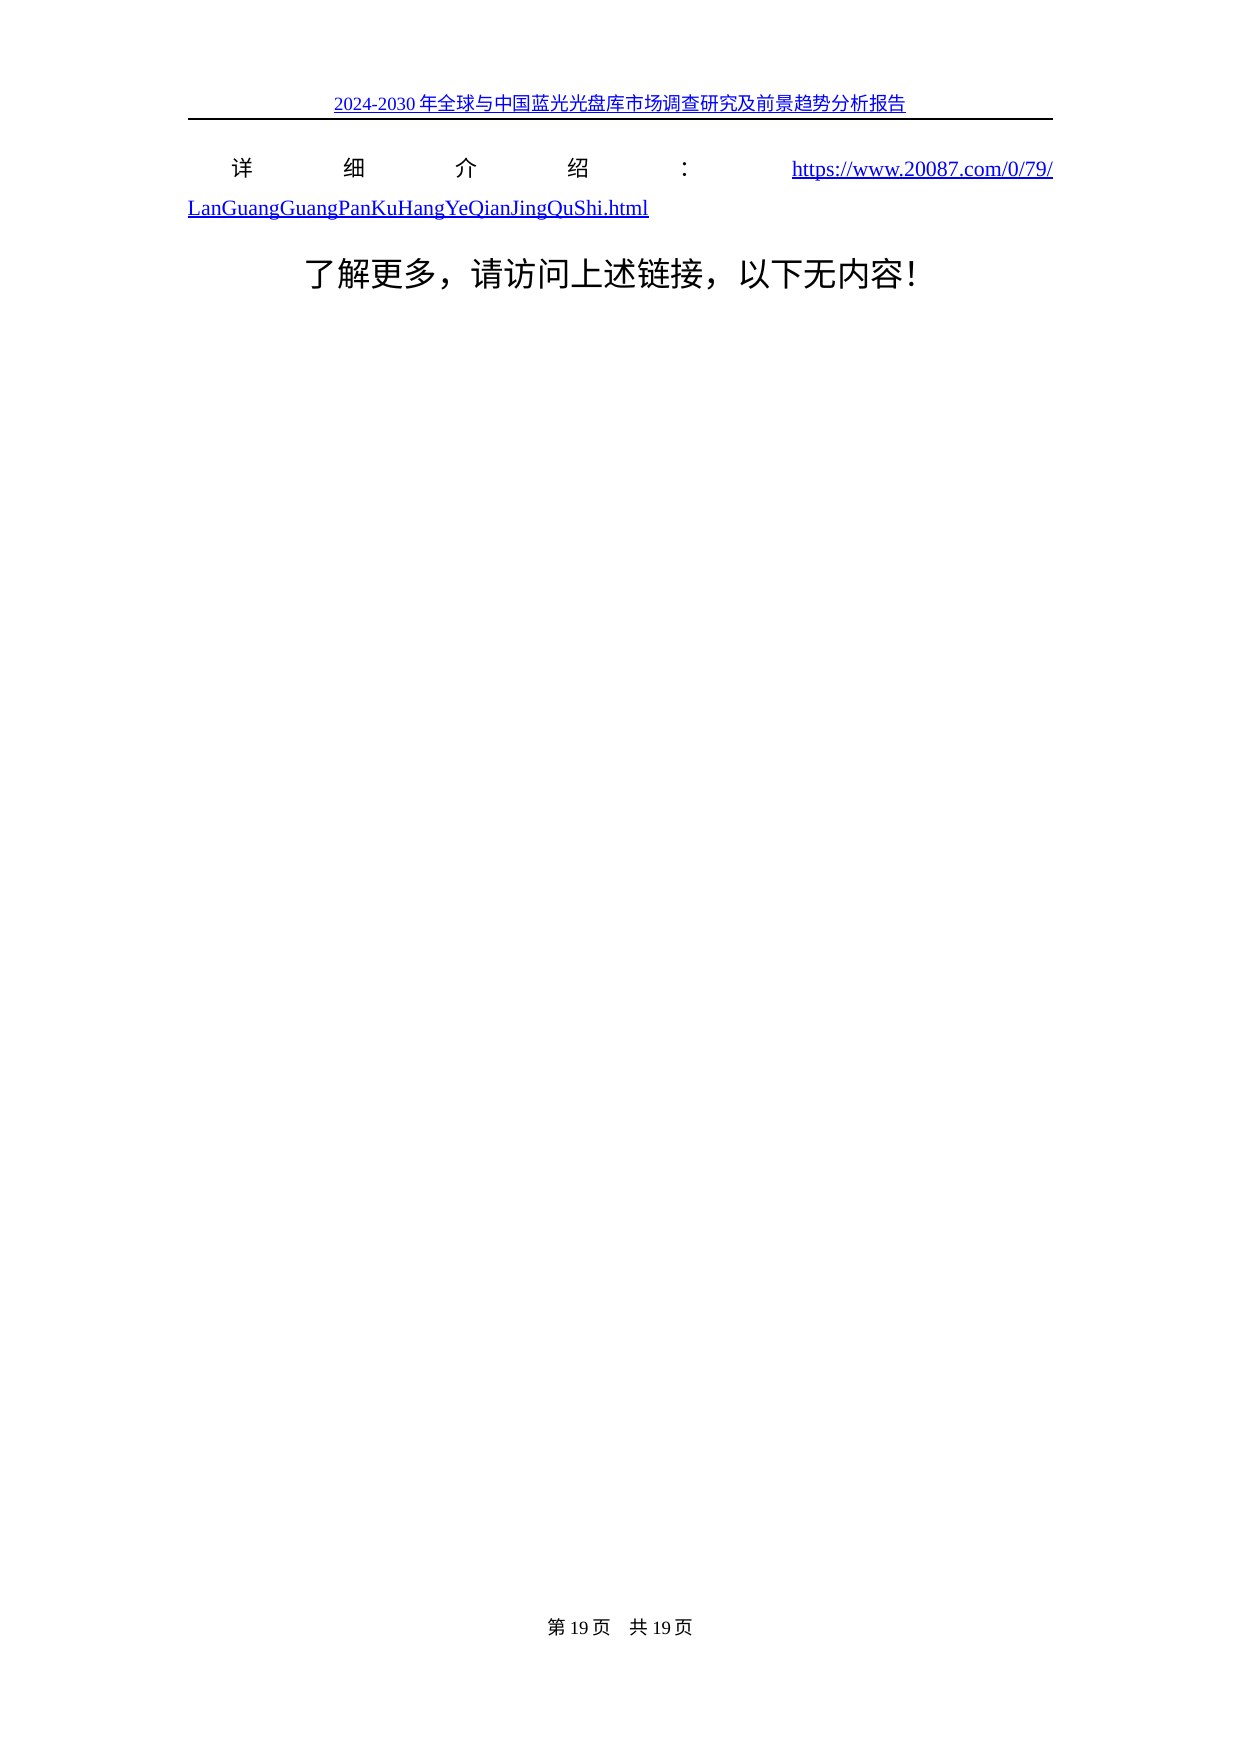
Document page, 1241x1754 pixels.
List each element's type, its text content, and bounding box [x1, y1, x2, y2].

title 了解更多，请访问上述链接，以下无内容！ [187, 239, 1053, 304]
text 详细介绍：https://www.20087.com/0/79/LanGuangGuangPanKuHangYeQianJingQuShi.html [187, 150, 1053, 223]
